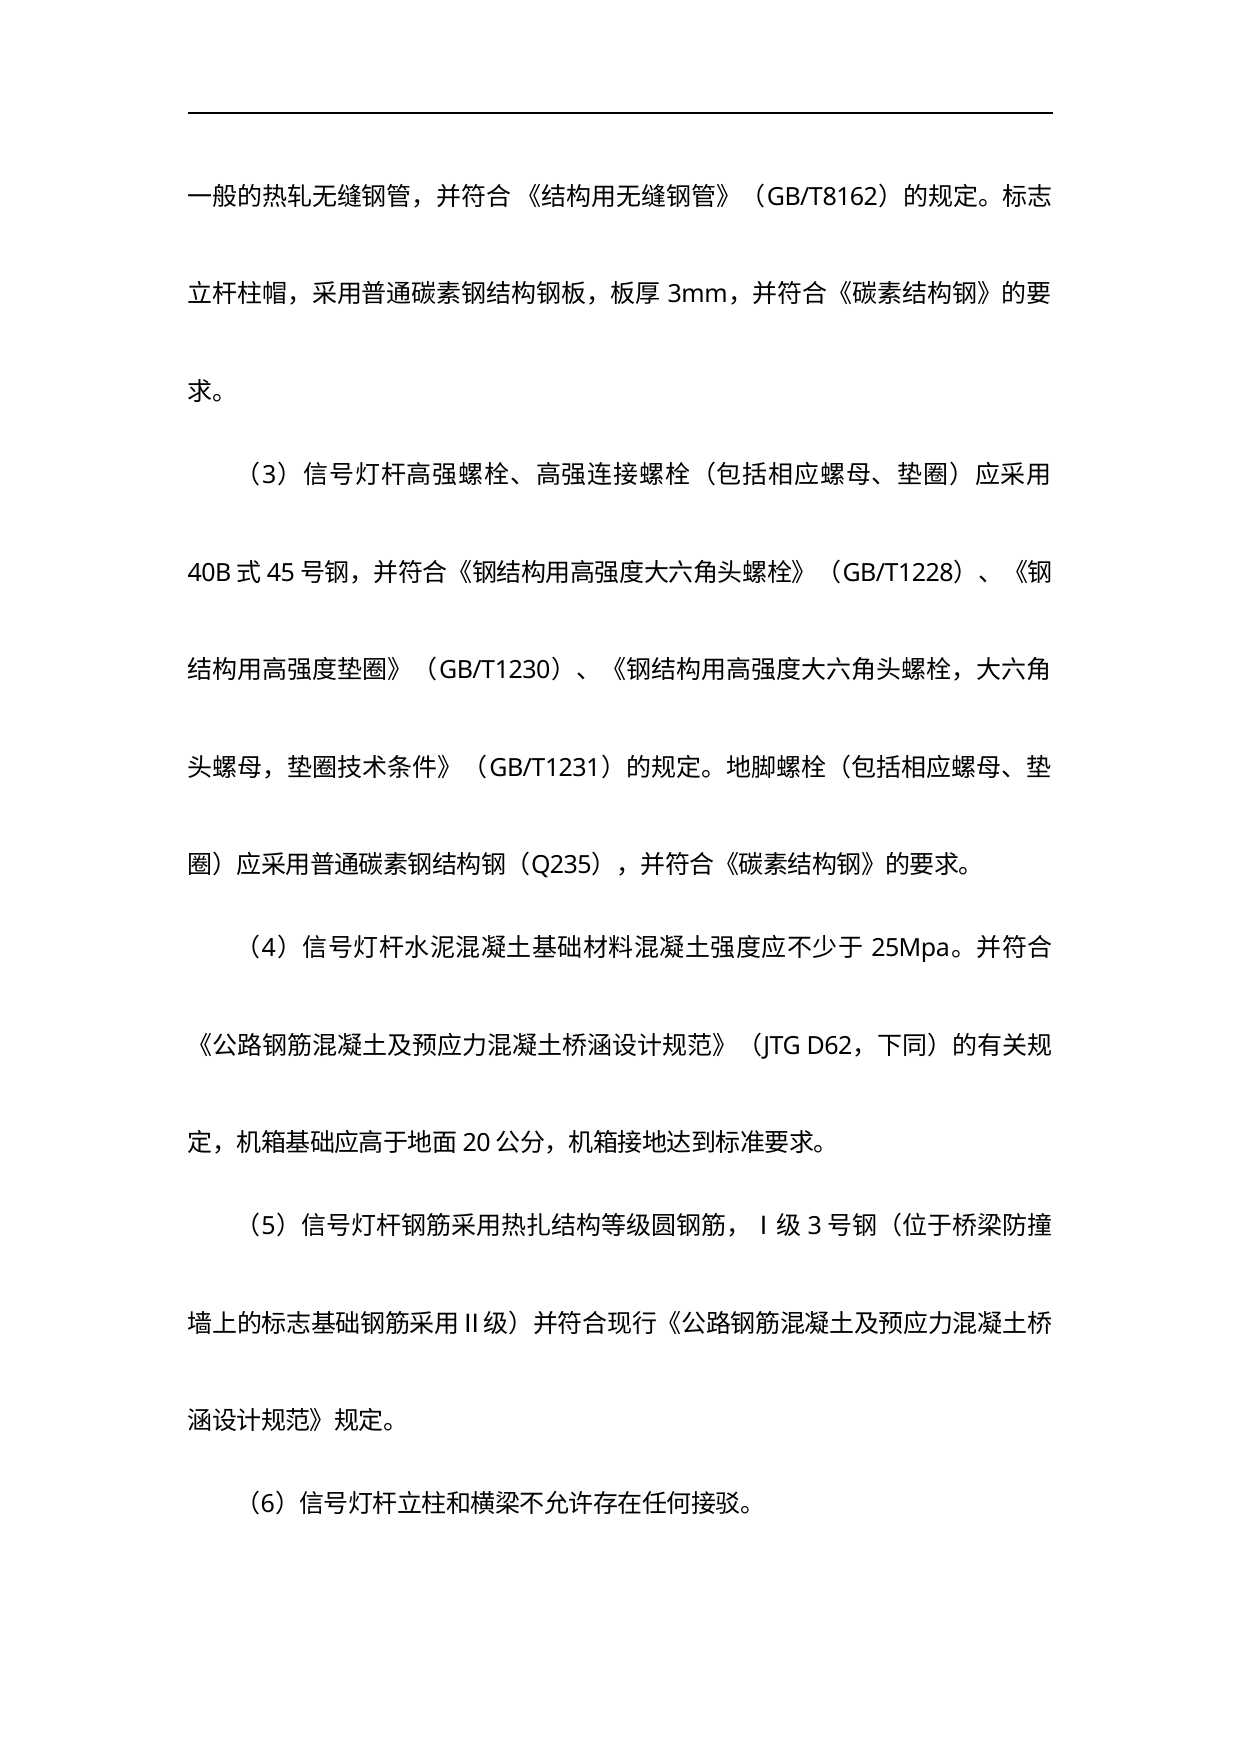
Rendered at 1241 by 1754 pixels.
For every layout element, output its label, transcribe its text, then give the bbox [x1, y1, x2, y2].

text （6）信号灯杆立柱和横梁不允许存在任何接驳。 [187, 1469, 1053, 1534]
text （5）信号灯杆钢筋采用热扎结构等级圆钢筋，Ⅰ级3号钢（位于桥梁防撞墙上的标志基础钢筋采用Ⅱ级）并符合现行《公路钢筋混凝土及预应力混凝土桥涵设计规范》规定。 [187, 1191, 1053, 1451]
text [187, 162, 1053, 422]
text （4）信号灯杆水泥混凝土基础材料混凝土强度应不少于25Mpa。并符合《公路钢筋混凝土及预应力混凝土桥涵设计规范》（JTG D62，下同）的有关规定，机箱基础应高于地面20公分，机箱接地达到标准要求。 [187, 913, 1053, 1173]
text （3）信号灯杆高强螺栓、高强连接螺栓（包括相应螺母、垫圈）应采用40B式45号钢，并符合《钢结构用高强度大六角头螺栓》（GB/T1228）、《钢结构用高强度垫圈》（GB/T1230）、《钢结构用高强度大六角头螺栓，大六角头螺母，垫圈技术条件》（GB/T1231）的规定。地脚螺栓（包括相应螺母、垫圈）应采用普通碳素钢结构钢（Q235），并符合《碳素结构钢》的要求。 [187, 440, 1053, 895]
